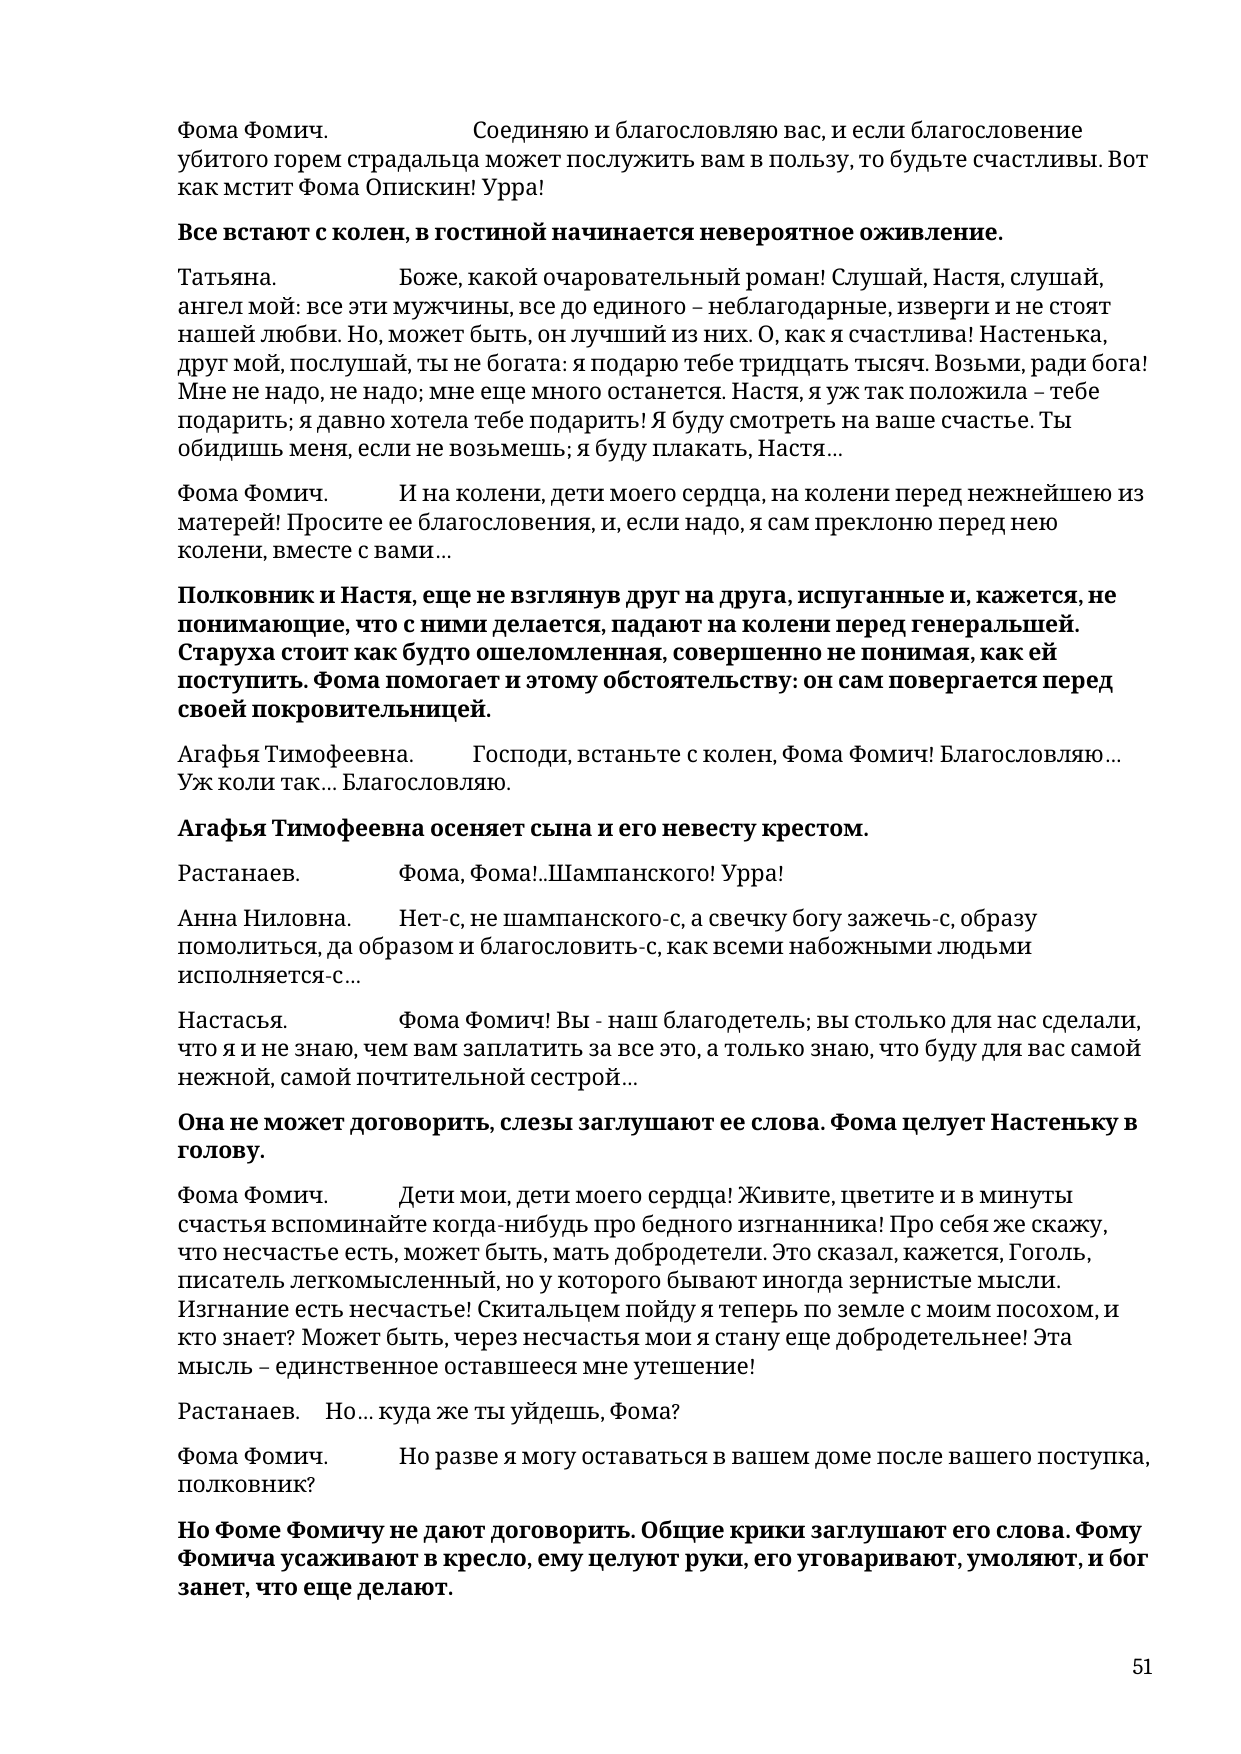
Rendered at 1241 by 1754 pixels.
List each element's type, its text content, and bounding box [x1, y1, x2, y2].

text Растанаев. Фома, Фома!..Шампанского! Урра! [177, 860, 1152, 887]
text Настасья. Фома Фомич! Вы - наш благодетель; вы столько для нас сделали, что я и не знаю, чем вам заплатить за все это, а только знаю, что буду для вас самой нежной, самой почтительной сестрой… [177, 1007, 1152, 1091]
text Фома Фомич. Дети мои, дети моего сердца! Живите, цветите и в минуты счастья вспоминайте когда-нибудь про бедного изгнанника! Про себя же скажу, что несчастье есть, может быть, мать добродетели. Это сказал, кажется, Гоголь, писатель легкомысленный, но у которого бывают иногда зернистые мысли. Изгнание есть несчастье! Скитальцем пойду я теперь по земле с моим посохом, и кто знает? Может быть, через несчастья мои я стану еще добродетельнее! Эта мысль – единственное оставшееся мне утешение! [177, 1183, 1152, 1380]
text Агафья Тимофеевна. Господи, встаньте с колен, Фома Фомич! Благословляю… Уж коли так… Благословляю. [177, 742, 1152, 797]
text Полковник и Настя, еще не взглянув друг на друга, испуганные и, кажется, не понимающие, что с ними делается, падают на колени перед генеральшей. Старуха стоит как будто ошеломленная, совершенно не понимая, как ей поступить. Фома помогает и этому обстоятельству: он сам повергается перед своей покровительницей. [177, 583, 1152, 723]
text Все встают с колен, в гостиной начинается невероятное оживление. [177, 220, 1152, 246]
text Она не может договорить, слезы заглушают ее слова. Фома целует Настеньку в голову. [177, 1109, 1152, 1164]
text Татьяна. Боже, какой очаровательный роман! Слушай, Настя, слушай, ангел мой: все эти мужчины, все до единого – неблагодарные, изверги и не стоят нашей любви. Но, может быть, он лучший из них. О, как я счастлива! Настенька, друг мой, послушай, ты не богата: я подарю тебе тридцать тысяч. Возьми, ради бога! Мне не надо, не надо; мне еще много останется. Настя, я уж так положила – тебе подарить; я давно хотела тебе подарить! Я буду смотреть на ваше счастье. Ты обидишь меня, если не возьмешь; я буду плакать, Настя… [177, 265, 1152, 462]
text Растанаев. Но… куда же ты уйдешь, Фома? [177, 1399, 1152, 1425]
text Фома Фомич. И на колени, дети моего сердца, на колени перед нежнейшею из матерей! Просите ее благословения, и, если надо, я сам преклоню перед нею колени, вместе с вами… [177, 481, 1152, 564]
text Агафья Тимофеевна осеняет сына и его невесту крестом. [177, 815, 1152, 842]
text Анна Ниловна. Нет-с, не шампанского-с, а свечку богу зажечь-с, образу помолиться, да образом и благословить-с, как всеми набожными людьми исполняется-с… [177, 906, 1152, 989]
text Но Фоме Фомичу не дают договорить. Общие крики заглушают его слова. Фому Фомича усаживают в кресло, ему целуют руки, его уговаривают, умоляют, и бог занет, что еще делают. [177, 1517, 1152, 1601]
text Фома Фомич. Соединяю и благословляю вас, и если благословение убитого горем страдальца может послужить вам в пользу, то будьте счастливы. Вот как мстит Фома Опискин! Урра! [177, 118, 1152, 201]
text Фома Фомич. Но разве я могу оставаться в вашем доме после вашего поступка, полковник? [177, 1444, 1152, 1499]
